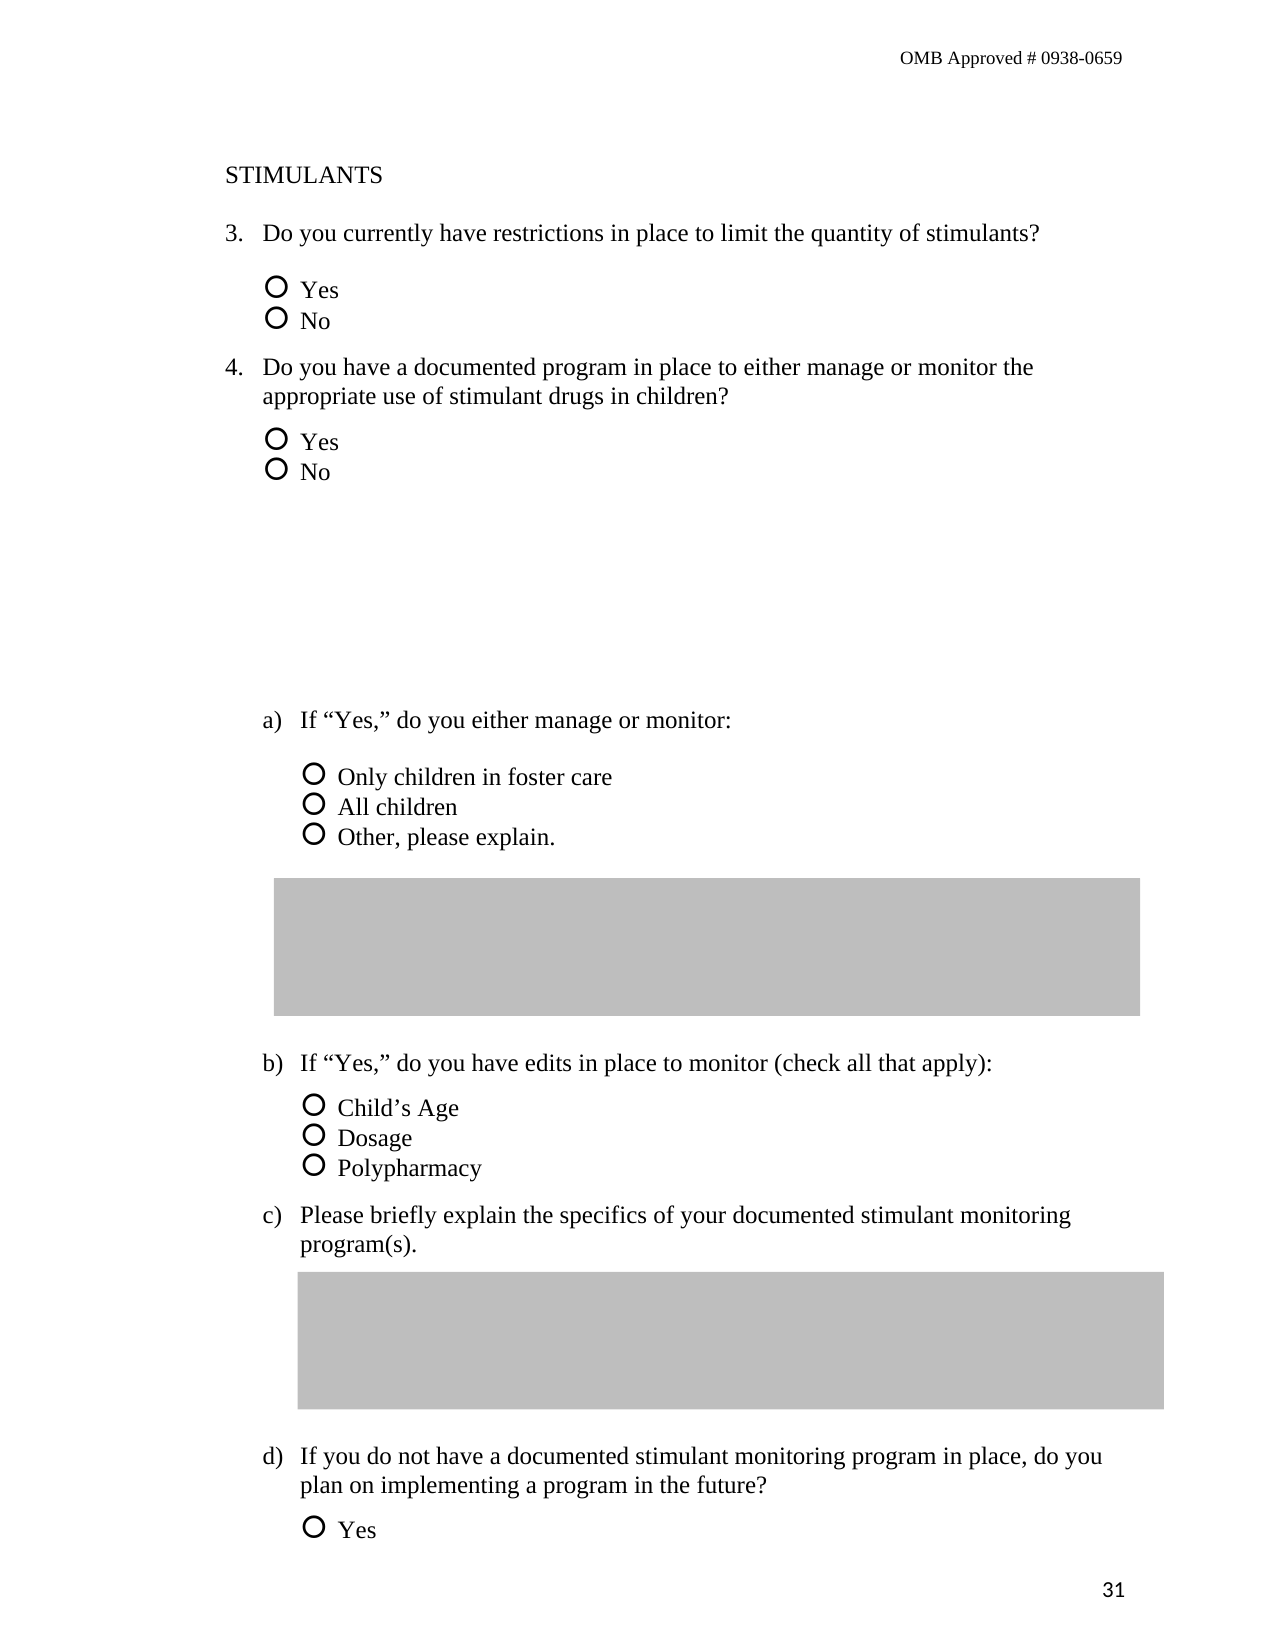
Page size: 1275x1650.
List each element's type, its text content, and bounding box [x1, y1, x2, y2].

list Other, please explain. [300, 822, 1125, 853]
list No [262, 457, 1125, 487]
list Yes [262, 276, 1125, 306]
text STIMULANTS [225, 161, 1125, 189]
list If you do not have a documented stimulant monitoring program in place, do you plan on implementing a program in the future? [262, 1441, 1125, 1499]
list If “Yes,” do you either manage or monitor: [262, 705, 1125, 733]
list Do you have a documented program in place to either manage or monitor the appropriate use of stimulant drugs in children? [225, 352, 1125, 410]
list Yes [262, 427, 1125, 457]
list Dosage [300, 1123, 1125, 1153]
list Yes [300, 1515, 1125, 1546]
list If “Yes,” do you have edits in place to monitor (check all that apply): [262, 1048, 1125, 1076]
list Only children in foster care [300, 762, 1125, 792]
list No [262, 306, 1125, 336]
list Please briefly explain the specifics of your documented stimulant monitoring [262, 1200, 1125, 1229]
list Do you currently have restrictions in place to limit the quantity of stimulants? [225, 218, 1125, 247]
text program(s). [262, 1229, 1125, 1258]
list Child’s Age [300, 1093, 1125, 1123]
list All children [300, 792, 1125, 822]
list Polypharmacy [300, 1153, 1125, 1183]
